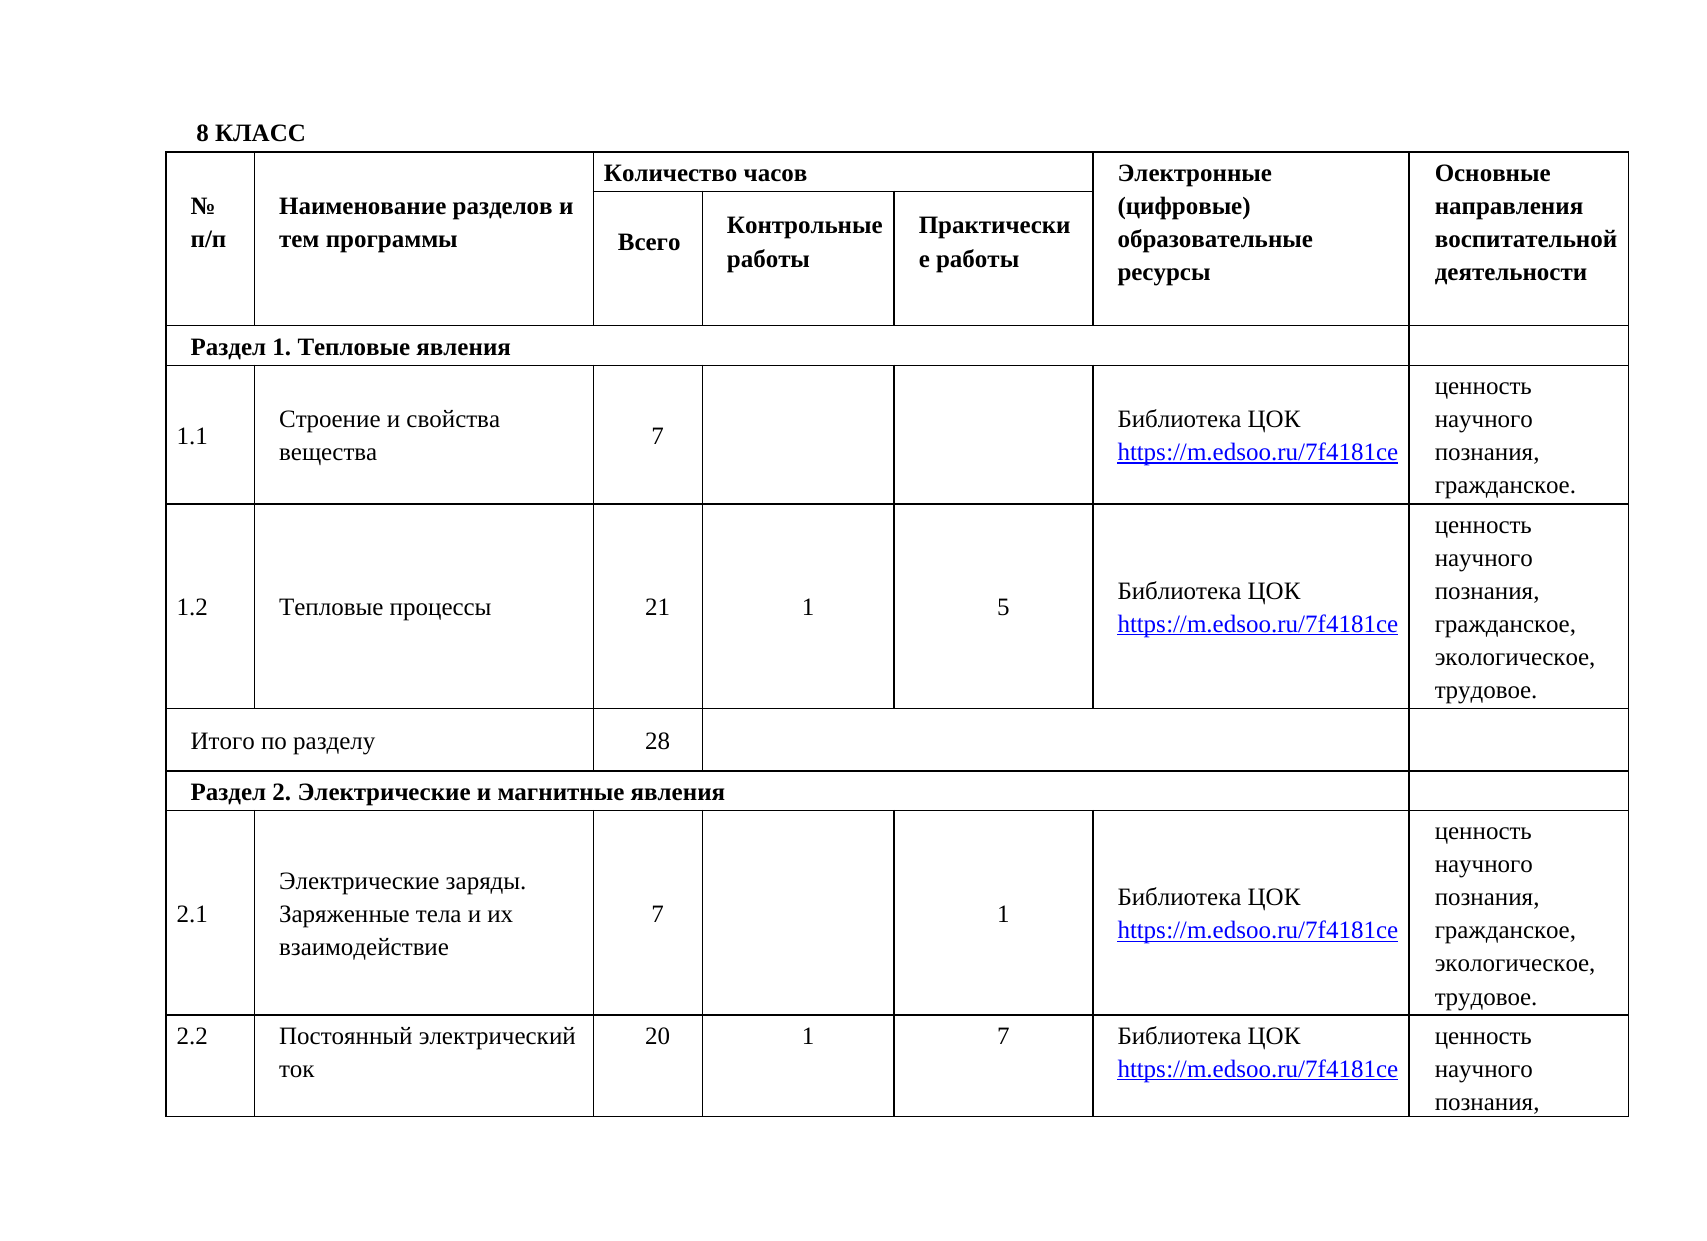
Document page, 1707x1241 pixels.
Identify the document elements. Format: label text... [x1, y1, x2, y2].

table_cell Электрические заряды. Заряженные тела и их взаимодействие [255, 811, 593, 1014]
table_header Основные направления воспитательной деятельности [1410, 153, 1628, 325]
table_cell 21 [594, 505, 702, 707]
table_cell 7 [594, 811, 702, 1014]
text 8 КЛАСС [190, 118, 1618, 147]
table_cell 1 [895, 811, 1092, 1014]
table_cell 20 [594, 1016, 702, 1116]
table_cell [1410, 1016, 1628, 1116]
table_cell [1410, 326, 1628, 364]
table_cell [1410, 709, 1628, 770]
table_cell Практические работы [895, 192, 1092, 325]
table_cell [895, 366, 1092, 503]
table_cell Библиотека ЦОК https://m.edsoo.ru/7f4181ce [1094, 505, 1408, 707]
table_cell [1094, 811, 1408, 1014]
table_cell Раздел 2. Электрические и магнитные явления [167, 772, 1408, 810]
table_cell Тепловые процессы [255, 505, 593, 707]
table_cell 2.1 [167, 811, 254, 1014]
table_cell [703, 366, 893, 503]
table_cell 7 [594, 366, 702, 503]
table_cell Контрольные работы [703, 192, 893, 325]
table_cell 28 [594, 709, 702, 770]
table_cell ценность научного познания, гражданское, экологическое, трудовое. [1410, 811, 1628, 1014]
table_cell 1 [703, 1016, 893, 1116]
table_cell 5 [895, 505, 1092, 707]
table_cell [255, 1016, 593, 1116]
table_cell [703, 709, 1408, 770]
table_header Количество часов [594, 153, 1092, 191]
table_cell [1094, 1016, 1408, 1116]
table_cell Строение и свойства вещества [255, 366, 593, 503]
table_header Электронные (цифровые) образовательные ресурсы [1094, 153, 1408, 325]
table_cell 1 [703, 505, 893, 707]
table_cell 7 [895, 1016, 1092, 1116]
table_cell Итого по разделу [167, 709, 593, 770]
table_cell [703, 811, 893, 1014]
table_cell 2.2 [167, 1016, 254, 1116]
table_cell [1410, 772, 1628, 810]
table_cell Всего [594, 192, 702, 325]
table_header № п/п [167, 153, 254, 325]
table_cell Библиотека ЦОК https://m.edsoo.ru/7f4181ce [1094, 366, 1408, 503]
table_cell 1.1 [167, 366, 254, 503]
table_cell ценность научного познания, гражданское. [1410, 366, 1628, 503]
table_header Наименование разделов и тем программы [255, 153, 593, 325]
table_cell ценность научного познания, гражданское, экологическое, трудовое. [1410, 505, 1628, 707]
table_cell Раздел 1. Тепловые явления [167, 326, 1408, 364]
table_cell 1.2 [167, 505, 254, 707]
